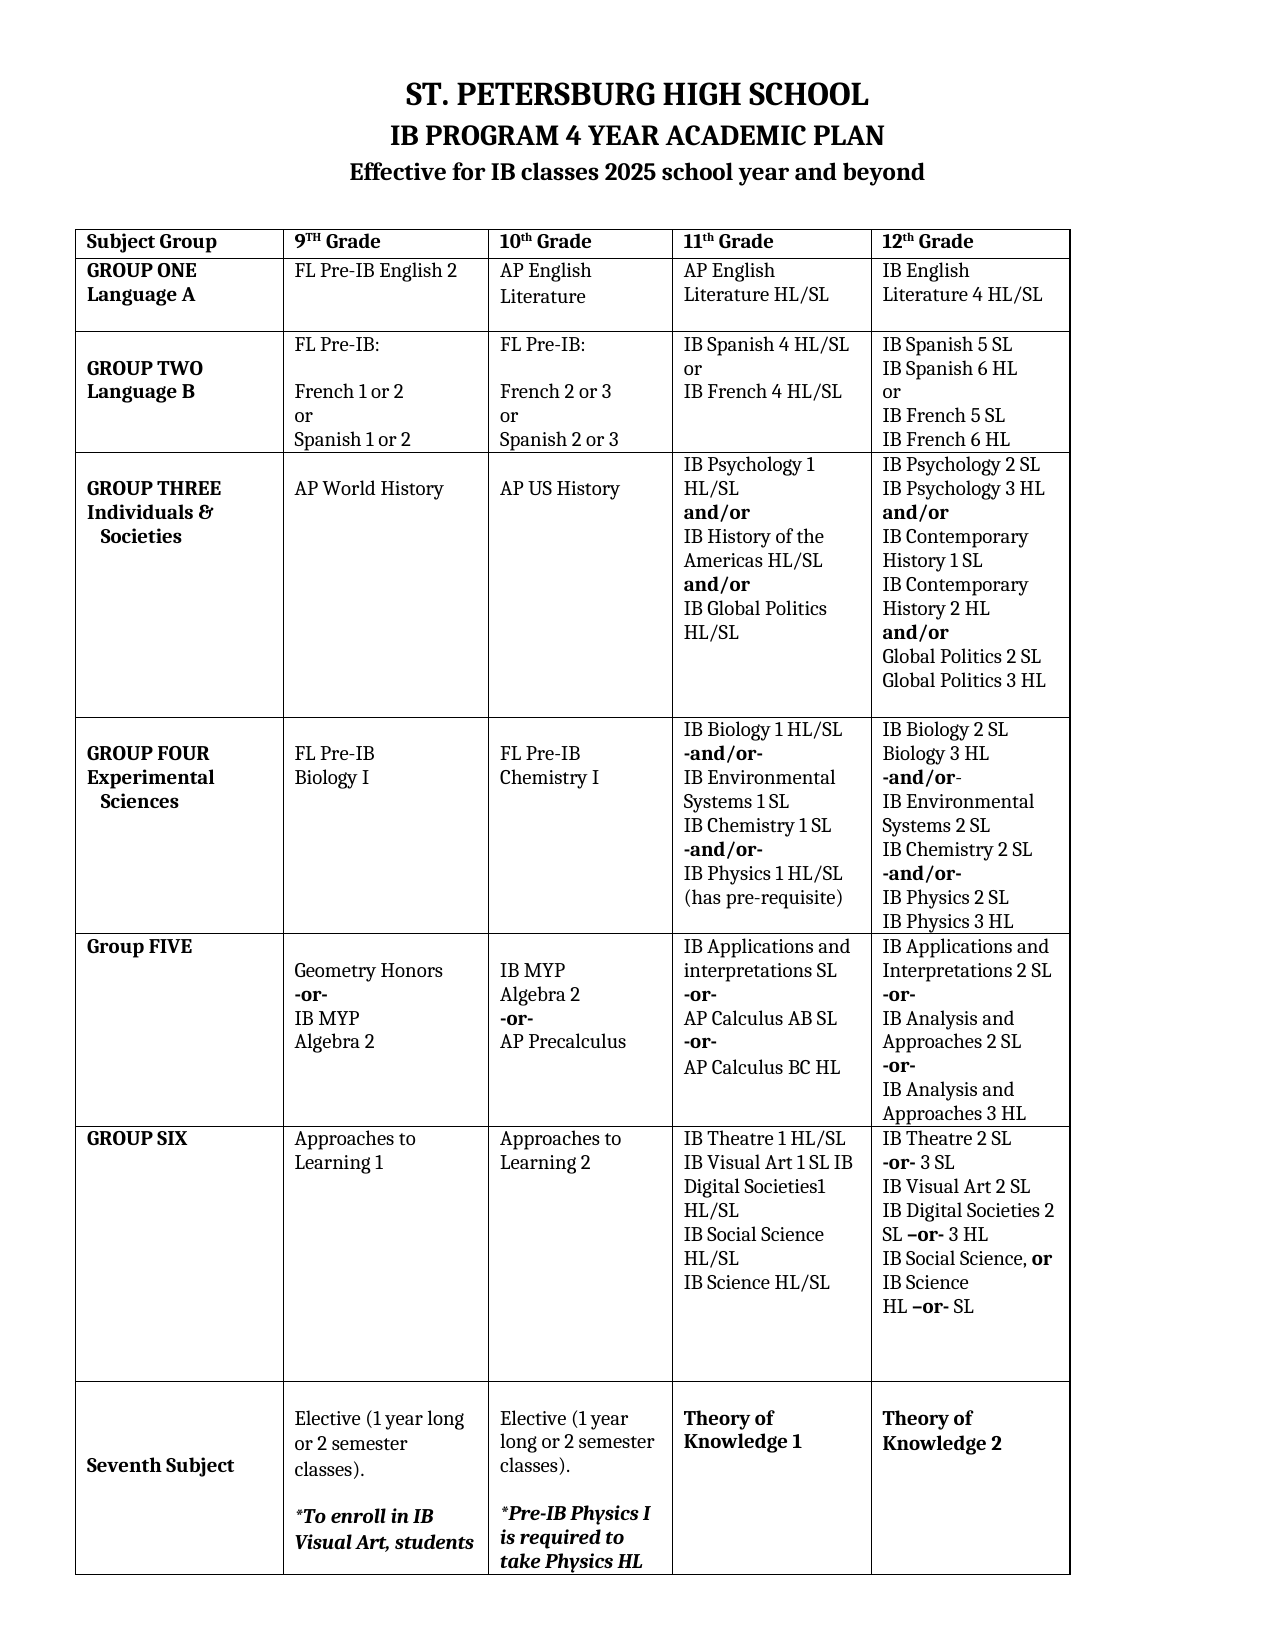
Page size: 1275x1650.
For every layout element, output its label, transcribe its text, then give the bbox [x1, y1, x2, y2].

table_cell FL Pre-IB: French 2 or 3 or Spanish 2 or 3 [489, 332, 672, 452]
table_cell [284, 1382, 488, 1574]
table_cell FL Pre-IB Chemistry I [489, 718, 672, 933]
table_cell GROUP FOUR Experimental Sciences [76, 718, 283, 933]
text IB PROGRAM 4 YEAR ACADEMIC PLAN [75, 119, 1200, 153]
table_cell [489, 1382, 672, 1574]
table_cell GROUP ONE Language A [76, 259, 283, 331]
table_cell Approaches to Learning 2 [489, 1127, 672, 1381]
table_cell IB Theatre 2 SL -or- 3 SL IB Visual Art 2 SL IB Digital Societies 2 SL –or- 3 HL IB Social Science, or IB Science HL –or- SL [872, 1127, 1069, 1381]
table_cell GROUP THREE Individuals & Societies [76, 453, 283, 717]
table_cell IB Biology 1 HL/SL -and/or- IB Environmental Systems 1 SL IB Chemistry 1 SL -and/or- IB Physics 1 HL/SL (has pre-requisite) [673, 718, 871, 933]
table_header 12th Grade [872, 230, 1069, 257]
table_cell Group FIVE [76, 934, 283, 1126]
table_cell AP World History [284, 453, 488, 717]
table_header Subject Group [76, 230, 283, 257]
table_cell IB Biology 2 SL Biology 3 HL -and/or- IB Environmental Systems 2 SL IB Chemistry 2 SL -and/or- IB Physics 2 SL IB Physics 3 HL [872, 718, 1069, 933]
table_cell GROUP SIX [76, 1127, 283, 1381]
table_cell IB MYP Algebra 2 -or- AP Precalculus [489, 934, 672, 1126]
table_cell AP English Literature [489, 259, 672, 331]
table_cell AP English Literature HL/SL [673, 259, 871, 331]
table_header 11th Grade [673, 230, 871, 257]
table_cell Geometry Honors -or- IB MYP Algebra 2 [284, 934, 488, 1126]
table_cell IB Applications and Interpretations 2 SL -or- IB Analysis and Approaches 2 SL -or- IB Analysis and Approaches 3 HL [872, 934, 1069, 1126]
table_header 9TH Grade [284, 230, 488, 257]
table_cell Approaches to Learning 1 [284, 1127, 488, 1381]
table_cell IB Applications and interpretations SL -or- AP Calculus AB SL -or- AP Calculus BC HL [673, 934, 871, 1126]
text ST. PETERSBURG HIGH SCHOOL [75, 75, 1200, 113]
text Effective for IB classes 2025 school year and beyond [75, 158, 1200, 186]
table_cell GROUP TWO Language B [76, 332, 283, 452]
table_cell IB Spanish 5 SL IB Spanish 6 HL or IB French 5 SL IB French 6 HL [872, 332, 1069, 452]
table_cell FL Pre-IB: French 1 or 2 or Spanish 1 or 2 [284, 332, 488, 452]
table_cell AP US History [489, 453, 672, 717]
table_cell FL Pre-IB Biology I [284, 718, 488, 933]
table_cell Seventh Subject [76, 1382, 283, 1574]
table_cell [673, 1382, 871, 1574]
table_cell FL Pre-IB English 2 [284, 259, 488, 331]
table_header 10th Grade [489, 230, 672, 257]
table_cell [872, 1382, 1069, 1574]
table_cell IB Psychology 2 SL IB Psychology 3 HL and/or IB Contemporary History 1 SL IB Contemporary History 2 HL and/or Global Politics 2 SL Global Politics 3 HL [872, 453, 1069, 717]
table_cell IB English Literature 4 HL/SL [872, 259, 1069, 331]
table_cell IB Spanish 4 HL/SL or IB French 4 HL/SL [673, 332, 871, 452]
table_cell IB Psychology 1 HL/SL and/or IB History of the Americas HL/SL and/or IB Global Politics HL/SL [673, 453, 871, 717]
table_cell IB Theatre 1 HL/SL IB Visual Art 1 SL IB Digital Societies1 HL/SL IB Social Science HL/SL IB Science HL/SL [673, 1127, 871, 1381]
